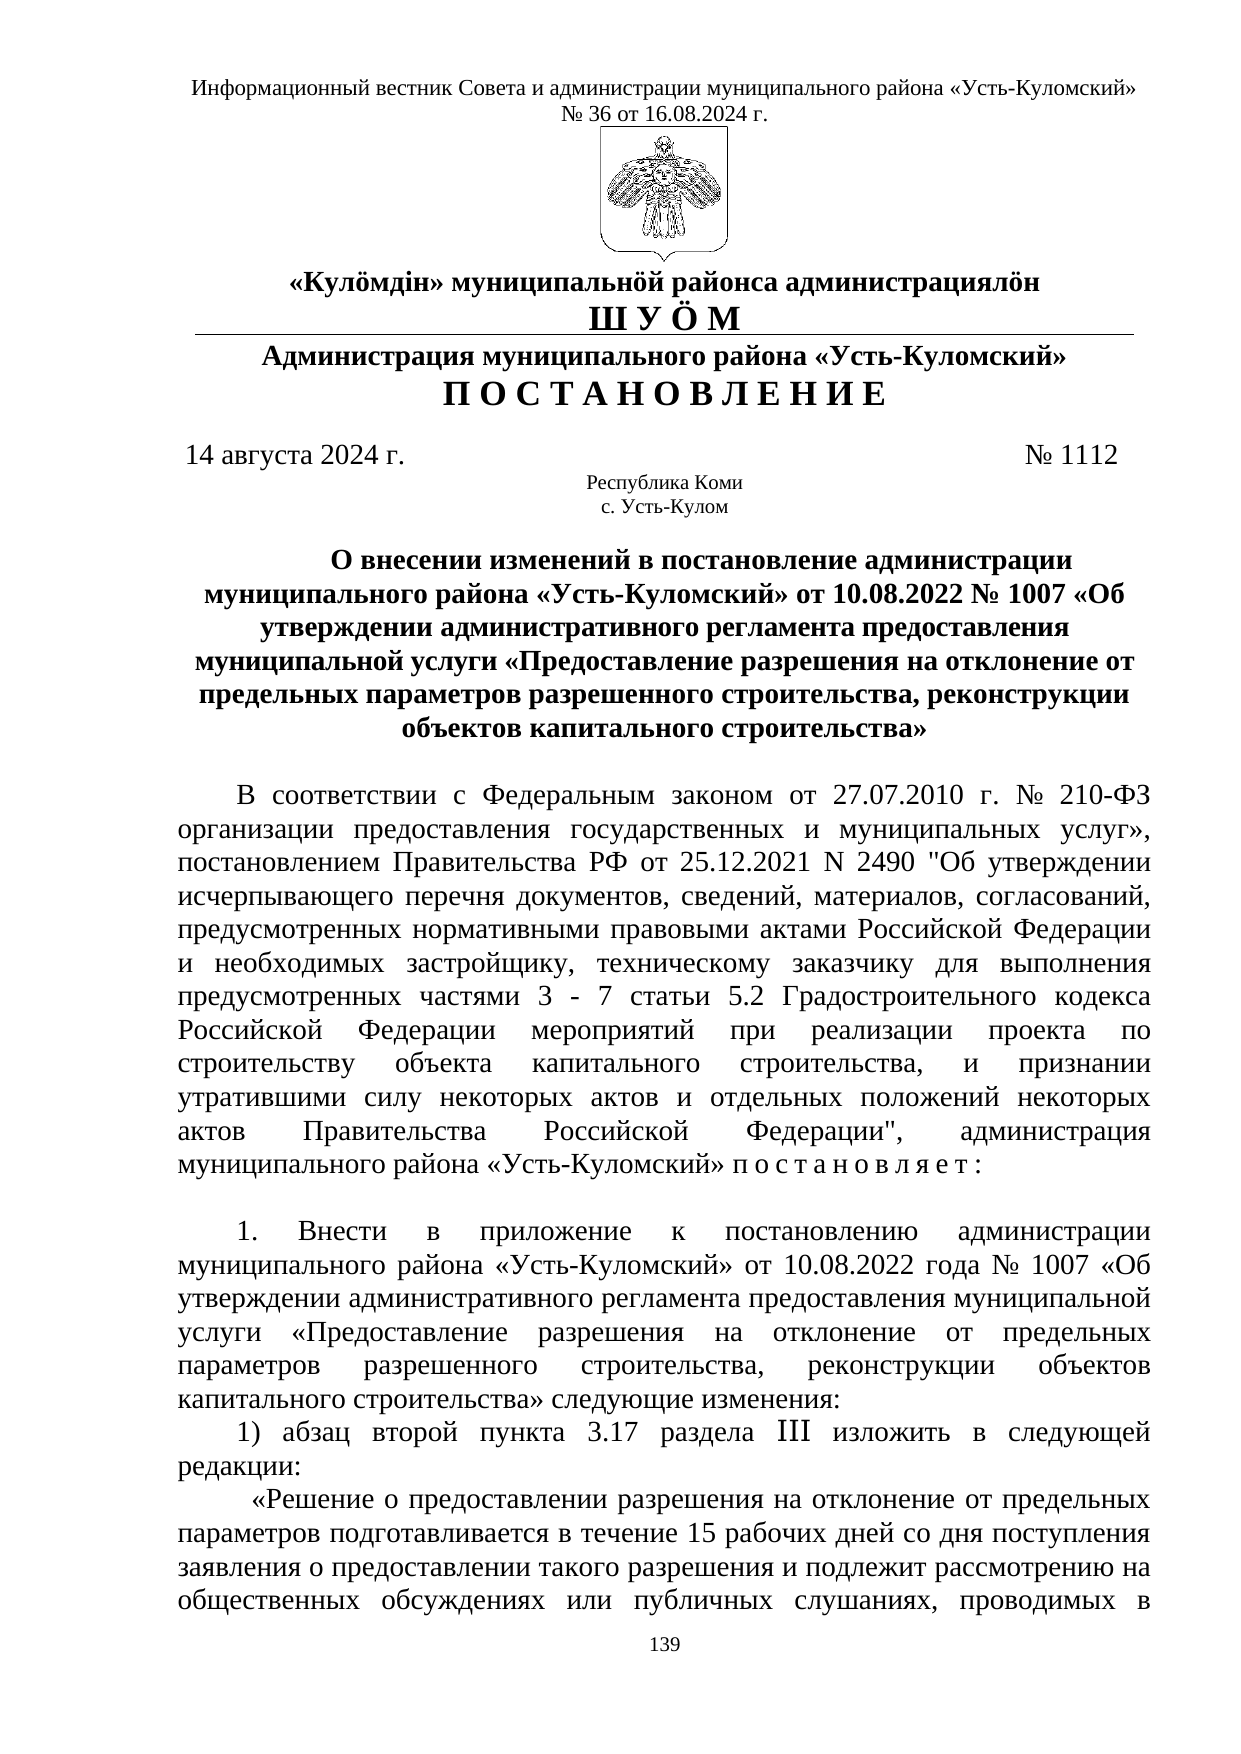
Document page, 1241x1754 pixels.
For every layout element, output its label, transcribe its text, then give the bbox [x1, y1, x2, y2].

text 14 августа 2024 г. № 1112 [177, 437, 1152, 470]
text Администрация муниципального района «Усть-Куломский» [177, 338, 1152, 372]
text с. Усть-Кулом [177, 494, 1152, 518]
text П О С Т А Н О В Л Е Н И Е [177, 372, 1152, 413]
text Ш У Ö М [177, 297, 1152, 338]
text 1) абзац второй пункта 3.17 раздела ⅠⅠⅠ изложить в следующей редакции: [177, 1414, 1152, 1482]
text В соответствии с Федеральным законом от 27.07.2010 г. № 210-ФЗ организации предоставления государственных и муниципальных услуг», постановлением Правительства РФ от 25.12.2021 N 2490 "Об утверждении исчерпывающего перечня документов, сведений, материалов, согласований, предусмотренных нормативными правовыми актами Российской Федерации и необходимых застройщику, техническому заказчику для выполнения предусмотренных частями 3 - 7 статьи 5.2 Градостроительного кодекса Российской Федерации мероприятий при реализации проекта по строительству объекта капитального строительства, и признании утратившими силу некоторых актов и отдельных положений некоторых актов Правительства Российской Федерации", администрация муниципального района «Усть-Куломский» постановляет: [177, 777, 1152, 1180]
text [177, 1482, 1152, 1616]
text «Кулöмдiн» муниципальнöй районса администрациялöн [177, 264, 1152, 297]
text 1. Внести в приложение к постановлению администрации муниципального района «Усть-Куломский» от 10.08.2022 года № 1007 «Об утверждении административного регламента предоставления муниципальной услуги «Предоставление разрешения на отклонение от предельных параметров разрешенного строительства, реконструкции объектов капитального строительства» следующие изменения: [177, 1213, 1152, 1414]
text О внесении изменений в постановление администрации муниципального района «Усть-Куломский» от 10.08.2022 № 1007 «Об утверждении административного регламента предоставления муниципальной услуги «Предоставление разрешения на отклонение от предельных параметров разрешенного строительства, реконструкции объектов капитального строительства» [177, 542, 1152, 744]
picture [595, 126, 734, 264]
text Республика Коми [177, 470, 1152, 494]
